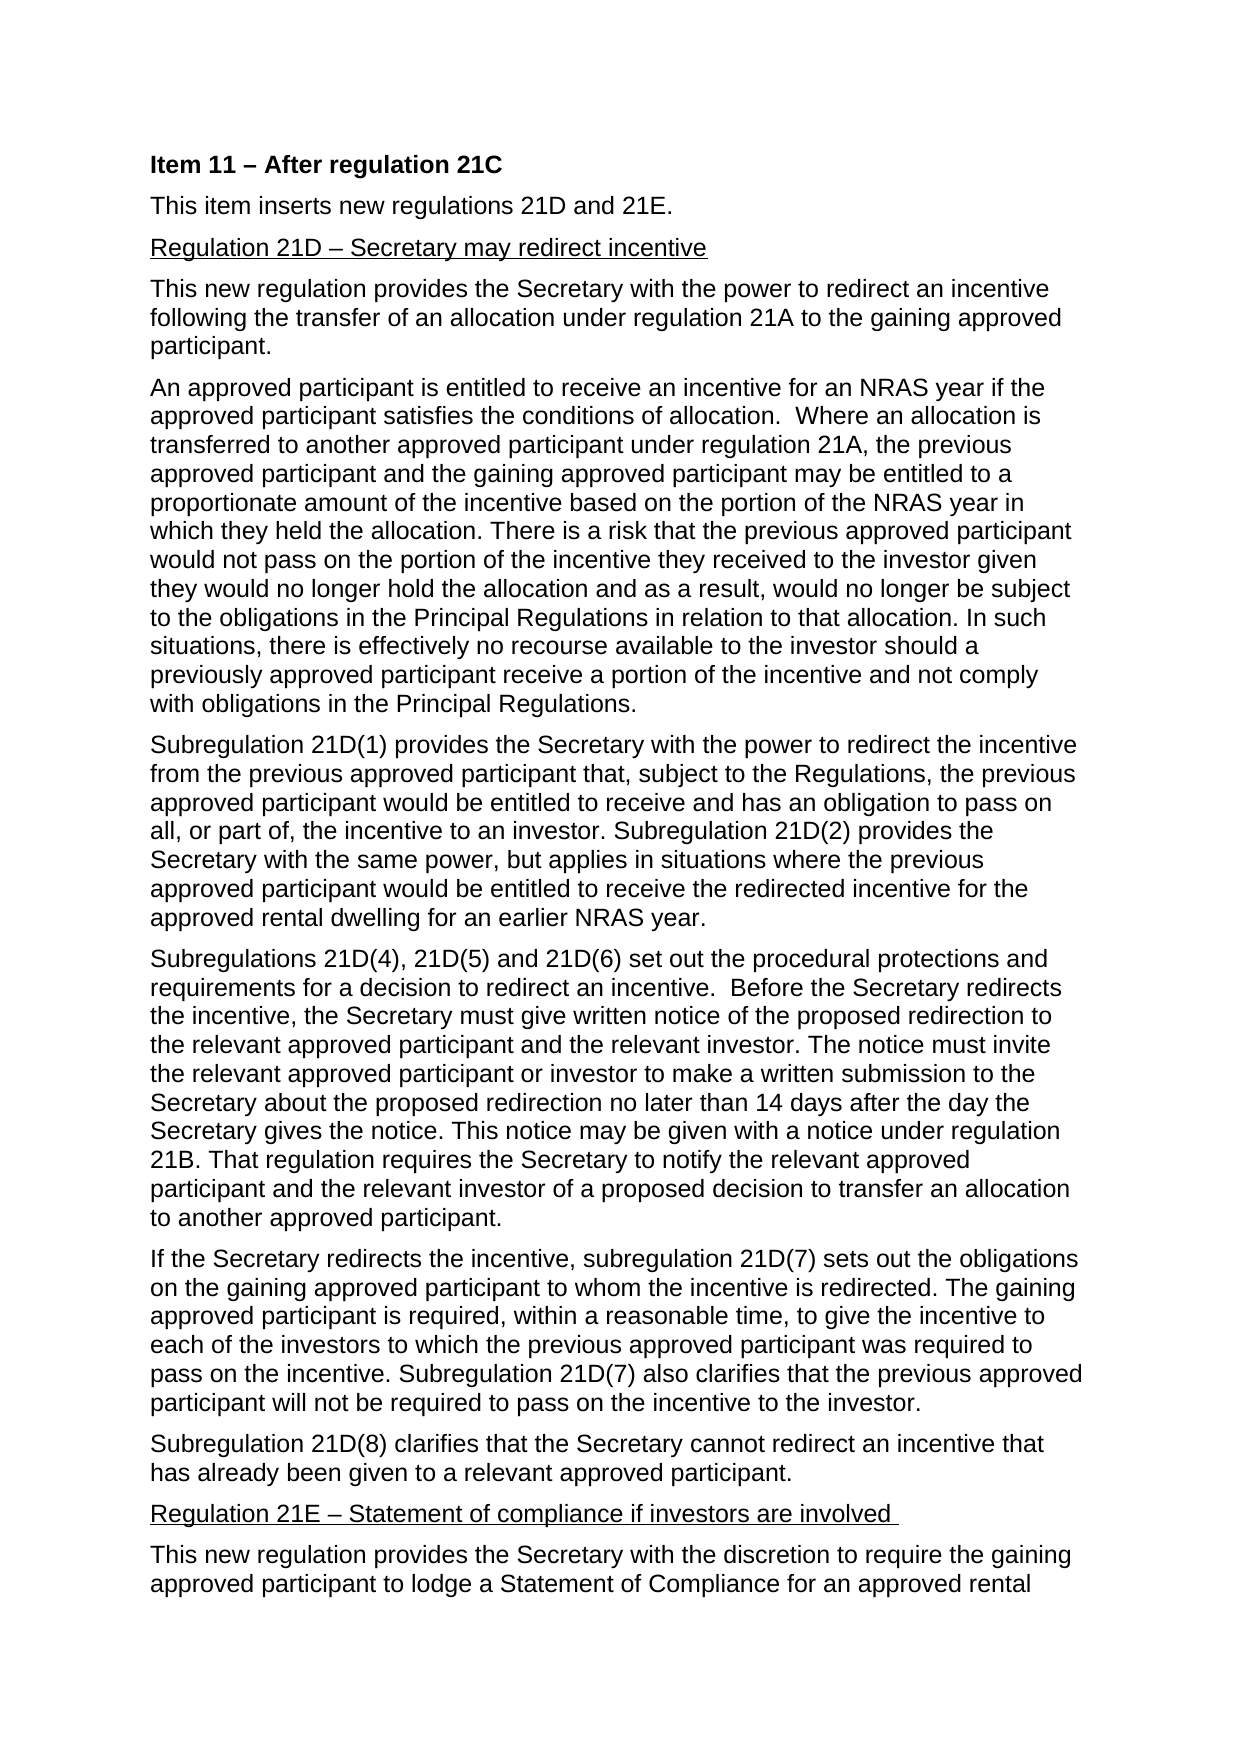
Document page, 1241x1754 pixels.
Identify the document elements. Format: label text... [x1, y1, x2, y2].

text Regulation 21D – Secretary may redirect incentive [150, 232, 1090, 261]
text An approved participant is entitled to receive an incentive for an NRAS year if the approved participant satisfies the conditions of allocation. Where an allocation is transferred to another approved participant under regulation 21A, the previous approved participant and the gaining approved participant may be entitled to a proportionate amount of the incentive based on the portion of the NRAS year in which they held the allocation. There is a risk that the previous approved participant would not pass on the portion of the incentive they received to the investor given they would no longer hold the allocation and as a result, would no longer be subject to the obligations in the Principal Regulations in relation to that allocation. In such situations, there is effectively no recourse available to the investor should a previously approved participant receive a portion of the incentive and not comply with obligations in the Principal Regulations. [150, 372, 1090, 717]
text Regulation 21E – Statement of compliance if investors are involved [150, 1499, 1090, 1527]
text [150, 1540, 1090, 1597]
text Subregulation 21D(8) clarifies that the Secretary cannot redirect an incentive that has already been given to a relevant approved participant. [150, 1429, 1090, 1486]
text This new regulation provides the Secretary with the power to redirect an incentive following the transfer of an allocation under regulation 21A to the gaining approved participant. [150, 274, 1090, 360]
text Item 11 – After regulation 21C [150, 150, 1090, 179]
text This item inserts new regulations 21D and 21E. [150, 191, 1090, 220]
text Subregulations 21D(4), 21D(5) and 21D(6) set out the procedural protections and requirements for a decision to redirect an incentive. Before the Secretary redirects the incentive, the Secretary must give written notice of the proposed redirection to the relevant approved participant and the relevant investor. The notice must invite the relevant approved participant or investor to make a written submission to the Secretary about the proposed redirection no later than 14 days after the day the Secretary gives the notice. This notice may be given with a notice under regulation 21B. That regulation requires the Secretary to notify the relevant approved participant and the relevant investor of a proposed decision to transfer an allocation to another approved participant. [150, 944, 1090, 1231]
text If the Secretary redirects the incentive, subregulation 21D(7) sets out the obligations on the gaining approved participant to whom the incentive is redirected. The gaining approved participant is required, within a reasonable time, to give the incentive to each of the investors to which the previous approved participant was required to pass on the incentive. Subregulation 21D(7) also clarifies that the previous approved participant will not be required to pass on the incentive to the investor. [150, 1244, 1090, 1416]
text Subregulation 21D(1) provides the Secretary with the power to redirect the incentive from the previous approved participant that, subject to the Regulations, the previous approved participant would be entitled to receive and has an obligation to pass on all, or part of, the incentive to an investor. Subregulation 21D(2) provides the Secretary with the same power, but applies in situations where the previous approved participant would be entitled to receive the redirected incentive for the approved rental dwelling for an earlier NRAS year. [150, 730, 1090, 931]
